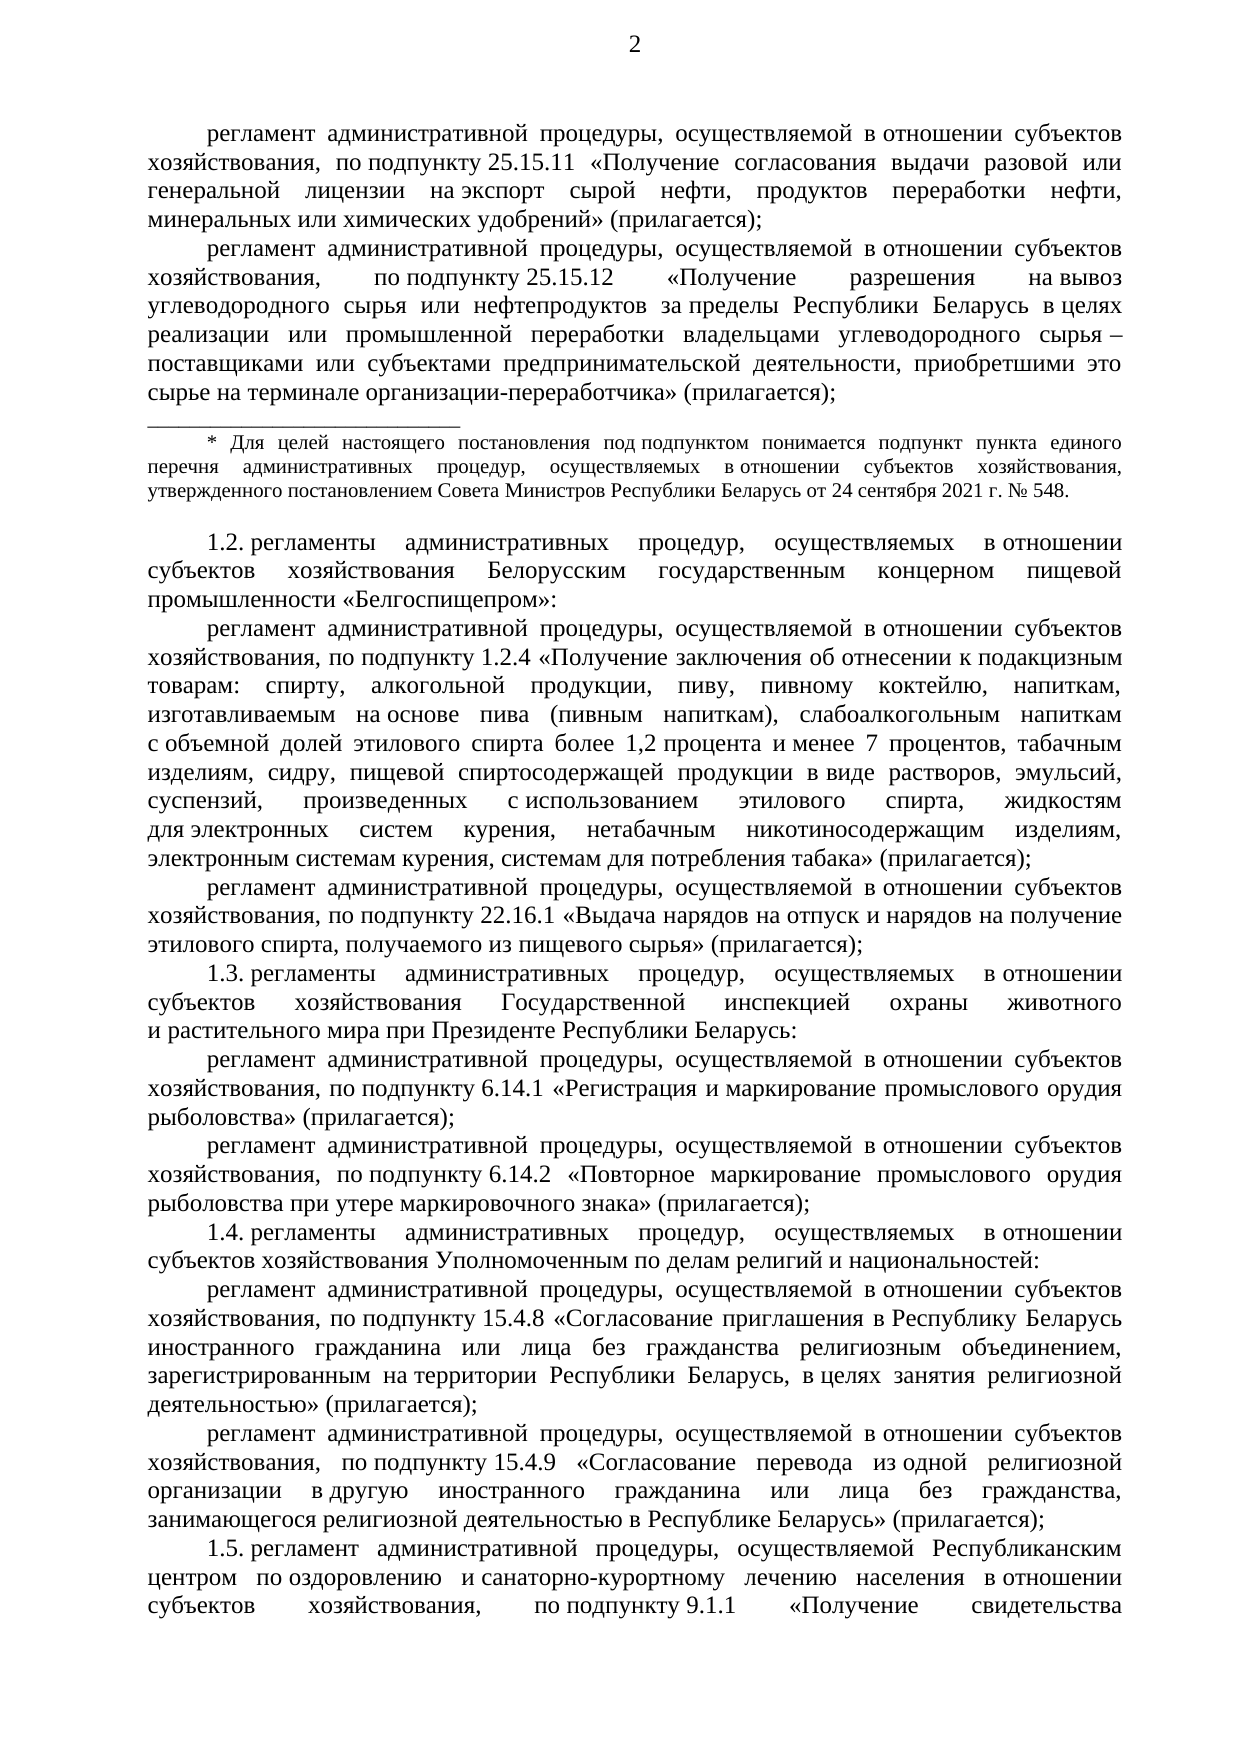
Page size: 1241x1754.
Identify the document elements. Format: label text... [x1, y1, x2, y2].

text 1.3. регламенты административных процедур, осуществляемых в отношении субъектов хозяйствования Государственной инспекцией охраны животного и растительного мира при Президенте Республики Беларусь: [147, 958, 1122, 1044]
text регламент административной процедуры, осуществляемой в отношении субъектов хозяйствования, по подпункту 6.14.1 «Регистрация и маркирование промыслового орудия рыболовства» (прилагается); [147, 1044, 1122, 1131]
text регламент административной процедуры, осуществляемой в отношении субъектов хозяйствования, по подпункту 25.15.12 «Получение разрешения на вывоз углеводородного сырья или нефтепродуктов за пределы Республики Беларусь в целях реализации или промышленной переработки владельцами углеводородного сырья – поставщиками или субъектами предпринимательской деятельности, приобретшими это сырье на терминале организации-переработчика» (прилагается); [147, 233, 1122, 406]
text регламент административной процедуры, осуществляемой в отношении субъектов хозяйствования, по подпункту 22.16.1 «Выдача нарядов на отпуск и нарядов на получение этилового спирта, получаемого из пищевого сырья» (прилагается); [147, 872, 1122, 958]
text регламент административной процедуры, осуществляемой в отношении субъектов хозяйствования, по подпункту 15.4.8 «Согласование приглашения в Республику Беларусь иностранного гражданина или лица без гражданства религиозным объединением, зарегистрированным на территории Республики Беларусь, в целях занятия религиозной деятельностью» (прилагается); [147, 1274, 1122, 1418]
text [147, 1533, 1122, 1619]
text 1.4. регламенты административных процедур, осуществляемых в отношении субъектов хозяйствования Уполномоченным по делам религий и национальностей: [147, 1217, 1122, 1274]
text регламент административной процедуры, осуществляемой в отношении субъектов хозяйствования, по подпункту 15.4.9 «Согласование перевода из одной религиозной организации в другую иностранного гражданина или лица без гражданства, занимающегося религиозной деятельностью в Республике Беларусь» (прилагается); [147, 1418, 1122, 1533]
text регламент административной процедуры, осуществляемой в отношении субъектов хозяйствования, по подпункту 1.2.4 «Получение заключения об отнесении к подакцизным товарам: спирту, алкогольной продукции, пиву, пивному коктейлю, напиткам, изготавливаемым на основе пива (пивным напиткам), слабоалкогольным напиткам с объемной долей этилового спирта более 1,2 процента и менее 7 процентов, табачным изделиям, сидру, пищевой спиртосодержащей продукции в виде растворов, эмульсий, суспензий, произведенных с использованием этилового спирта, жидкостям для электронных систем курения, нетабачным никотиносодержащим изделиям, электронным системам курения, системам для потребления табака» (прилагается); [147, 613, 1122, 872]
text * Для целей настоящего постановления под подпунктом понимается подпункт пункта единого перечня административных процедур, осуществляемых в отношении субъектов хозяйствования, утвержденного постановлением Совета Министров Республики Беларусь от 24 сентября 2021 г. № 548. [147, 430, 1122, 502]
text ______________________________ [147, 406, 1122, 430]
text регламент административной процедуры, осуществляемой в отношении субъектов хозяйствования, по подпункту 25.15.11 «Получение согласования выдачи разовой или генеральной лицензии на экспорт сырой нефти, продуктов переработки нефти, минеральных или химических удобрений» (прилагается); [147, 118, 1122, 233]
text регламент административной процедуры, осуществляемой в отношении субъектов хозяйствования, по подпункту 6.14.2 «Повторное маркирование промыслового орудия рыболовства при утере маркировочного знака» (прилагается); [147, 1131, 1122, 1217]
text 1.2. регламенты административных процедур, осуществляемых в отношении субъектов хозяйствования Белорусским государственным концерном пищевой промышленности «Белгоспищепром»: [147, 527, 1122, 613]
